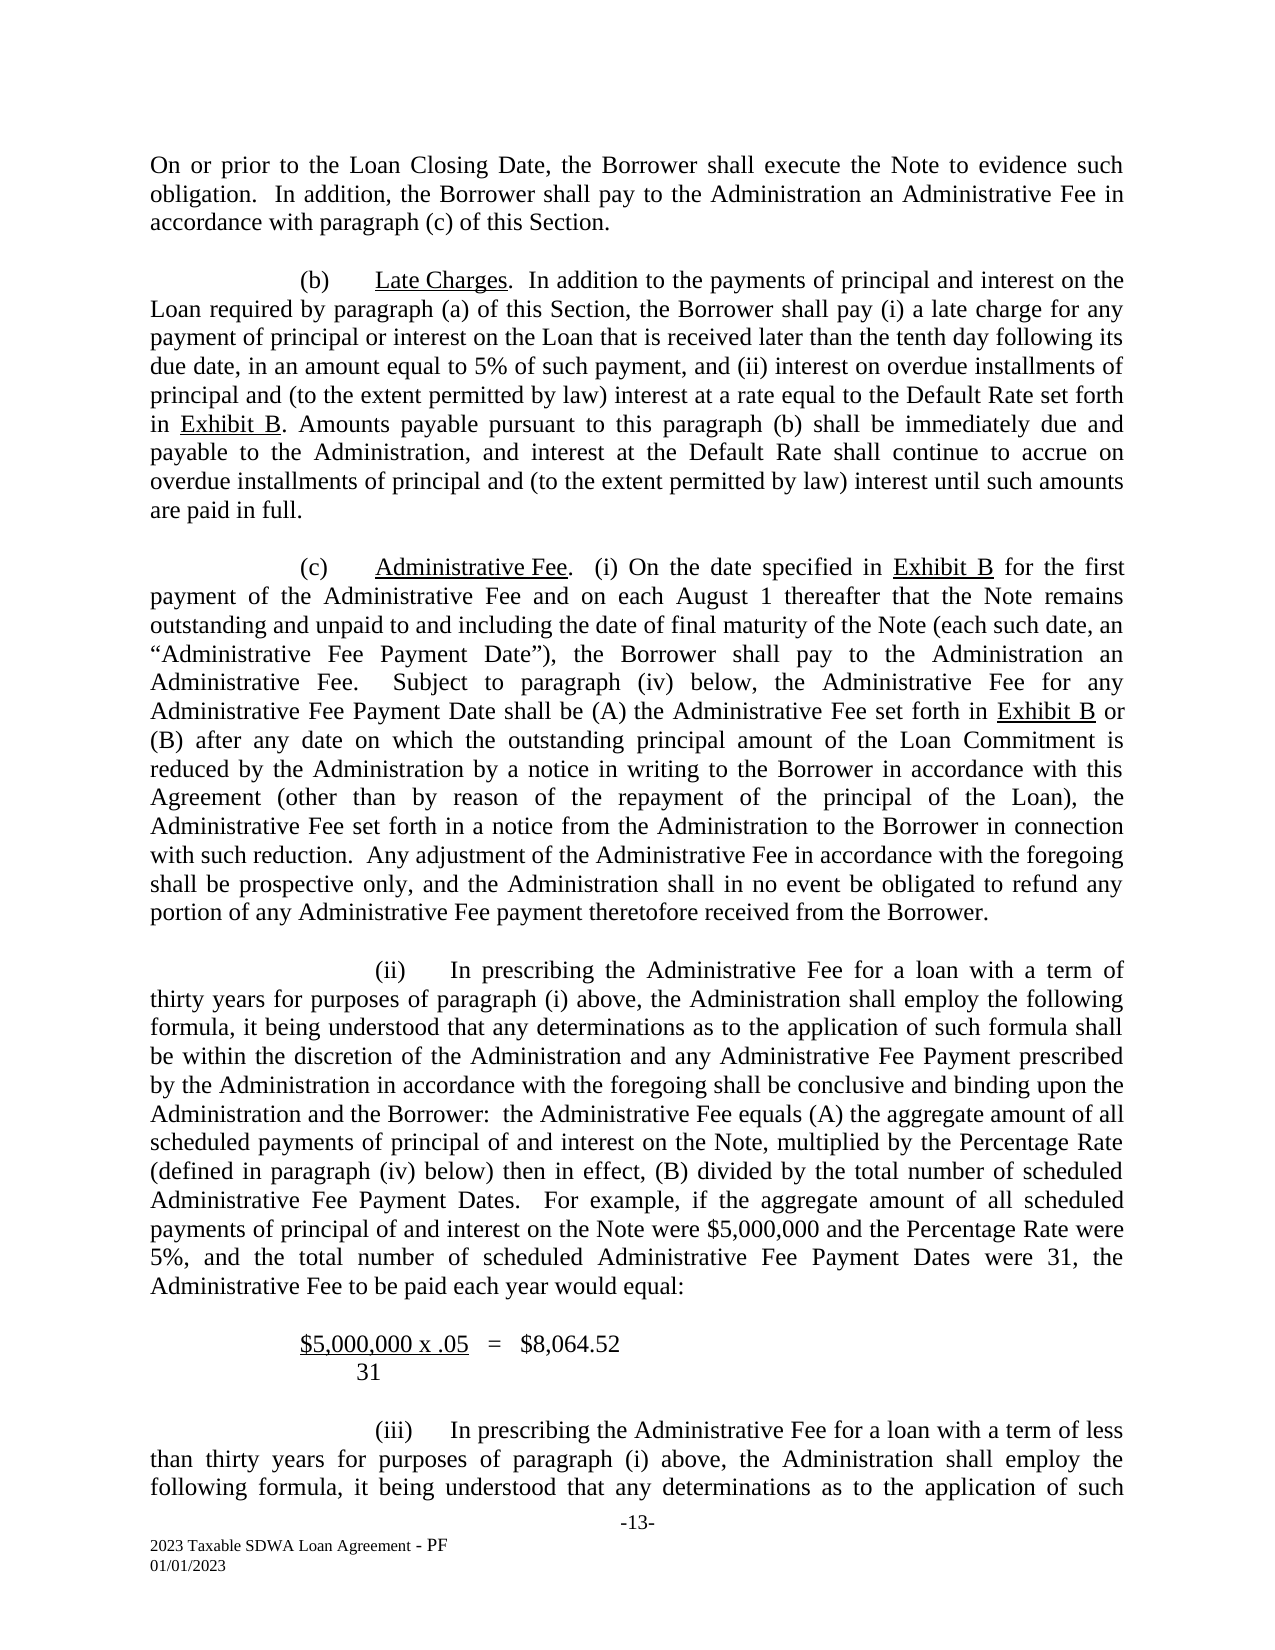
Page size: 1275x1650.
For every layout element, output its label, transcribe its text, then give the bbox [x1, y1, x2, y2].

text On or prior to the Loan Closing Date, the Borrower shall execute the Note to evidence such obligation. In addition, the Borrower shall pay to the Administration an Administrative Fee in accordance with paragraph (c) of this Section. [150, 150, 1125, 236]
text $5,000,000 x .05 = $8,064.52 [150, 1329, 1125, 1357]
text (ii) In prescribing the Administrative Fee for a loan with a term of thirty years for purposes of paragraph (i) above, the Administration shall employ the following formula, it being understood that any determinations as to the application of such formula shall be within the discretion of the Administration and any Administrative Fee Payment prescribed by the Administration in accordance with the foregoing shall be conclusive and binding upon the Administration and the Borrower: the Administrative Fee equals (A) the aggregate amount of all scheduled payments of principal of and interest on the Note, multiplied by the Percentage Rate (defined in paragraph (iv) below) then in effect, (B) divided by the total number of scheduled Administrative Fee Payment Dates. For example, if the aggregate amount of all scheduled payments of principal of and interest on the Note were $5,000,000 and the Percentage Rate were 5%, and the total number of scheduled Administrative Fee Payment Dates were 31, the Administrative Fee to be paid each year would equal: [150, 955, 1125, 1300]
text 31 [150, 1357, 1125, 1386]
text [150, 1415, 1125, 1501]
text (b) Late Charges. In addition to the payments of principal and interest on the Loan required by paragraph (a) of this Section, the Borrower shall pay (i) a late charge for any payment of principal or interest on the Loan that is received later than the tenth day following its due date, in an amount equal to 5% of such payment, and (ii) interest on overdue installments of principal and (to the extent permitted by law) interest at a rate equal to the Default Rate set forth in Exhibit B. Amounts payable pursuant to this paragraph (b) shall be immediately due and payable to the Administration, and interest at the Default Rate shall continue to accrue on overdue installments of principal and (to the extent permitted by law) interest until such amounts are paid in full. [150, 265, 1125, 524]
text (c) Administrative Fee. (i) On the date specified in Exhibit B for the first payment of the Administrative Fee and on each August 1 thereafter that the Note remains outstanding and unpaid to and including the date of final maturity of the Note (each such date, an “Administrative Fee Payment Date”), the Borrower shall pay to the Administration an Administrative Fee. Subject to paragraph (iv) below, the Administrative Fee for any Administrative Fee Payment Date shall be (A) the Administrative Fee set forth in Exhibit B or (B) after any date on which the outstanding principal amount of the Loan Commitment is reduced by the Administration by a notice in writing to the Borrower in accordance with this Agreement (other than by reason of the repayment of the principal of the Loan), the Administrative Fee set forth in a notice from the Administration to the Borrower in connection with such reduction. Any adjustment of the Administrative Fee in accordance with the foregoing shall be prospective only, and the Administration shall in no event be obligated to refund any portion of any Administrative Fee payment theretofore received from the Borrower. [150, 552, 1125, 926]
